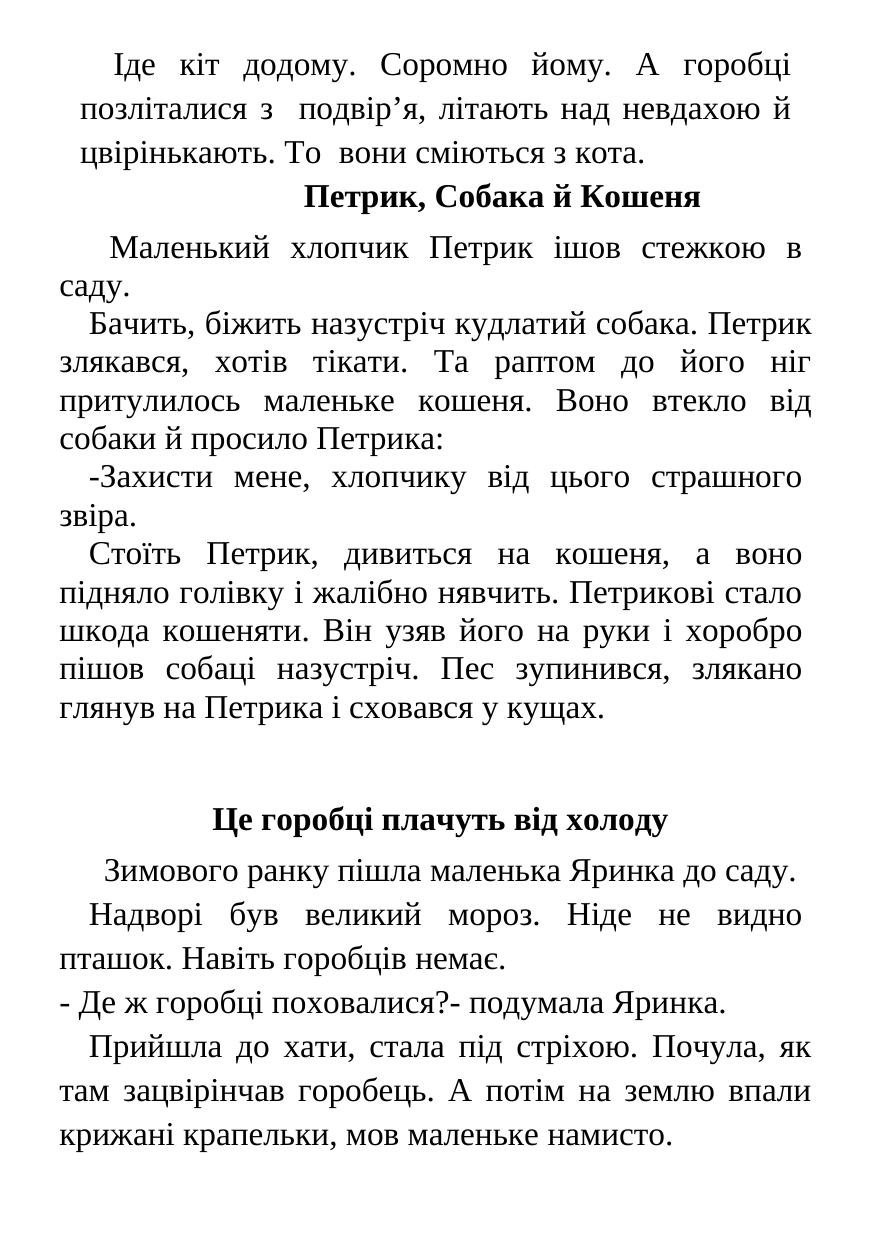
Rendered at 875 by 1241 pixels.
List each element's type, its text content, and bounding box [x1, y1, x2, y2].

text Маленький хлопчик Петрик ішов стежкою в саду. [59, 227, 803, 304]
text Зимового ранку пішла маленька Яринка до саду. [59, 850, 803, 889]
text - Де ж горобці поховалися?- подумала Яринка. [59, 982, 812, 1021]
text Петрик, Собака й Кошеня [304, 177, 803, 215]
text Іде кіт додому. Соромно йому. А горобці позліталися з подвір’я, літають над невдахою й цвірінькають. То вони сміються з кота. [80, 83, 792, 171]
text Це горобці плачуть від холоду [68, 799, 812, 838]
text Стоїть Петрик, дивиться на кошеня, а воно підняло голівку і жалібно нявчить. Петрикові стало шкода кошеняти. Він узяв його на руки і хоробро пішов собаці назустріч. Пес зупинився, злякано глянув на Петрика і сховався у кущах. [59, 534, 803, 726]
text Прийшла до хати, стала під стріхою. Почула, як там зацвірінчав горобець. А потім на землю впали крижані крапельки, мов маленьке намисто. [59, 1027, 812, 1153]
text Бачить, біжить назустріч кудлатий собака. Петрик злякався, хотів тікати. Та раптом до його ніг притулилось маленьке кошеня. Воно втекло від собаки й просило Петрика: [59, 304, 812, 457]
text -Захисти мене, хлопчику від цього страшного звіра. [59, 457, 803, 534]
text Надворі був великий мороз. Ніде не видно пташок. Навіть горобців немає. [59, 894, 803, 977]
